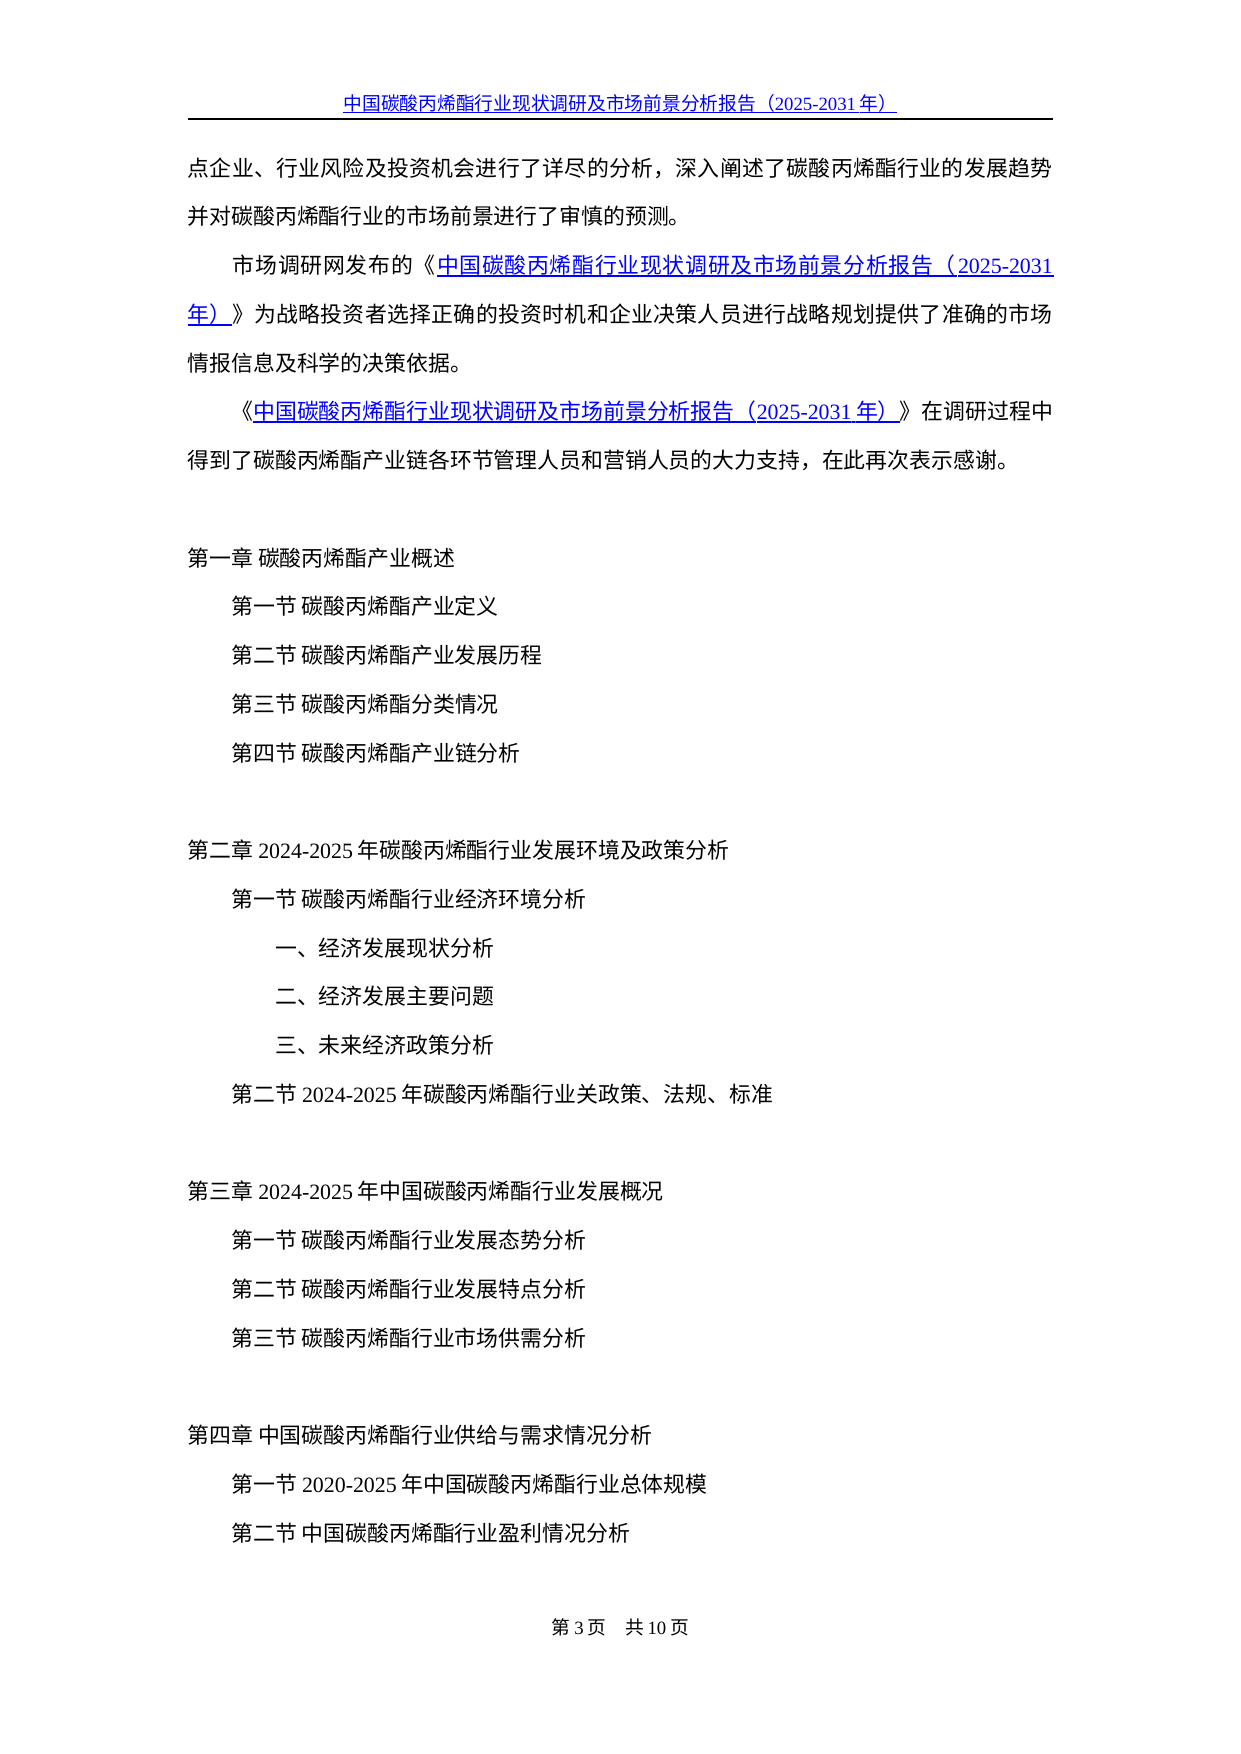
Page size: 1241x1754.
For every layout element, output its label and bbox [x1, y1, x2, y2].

text [187, 150, 1053, 1548]
